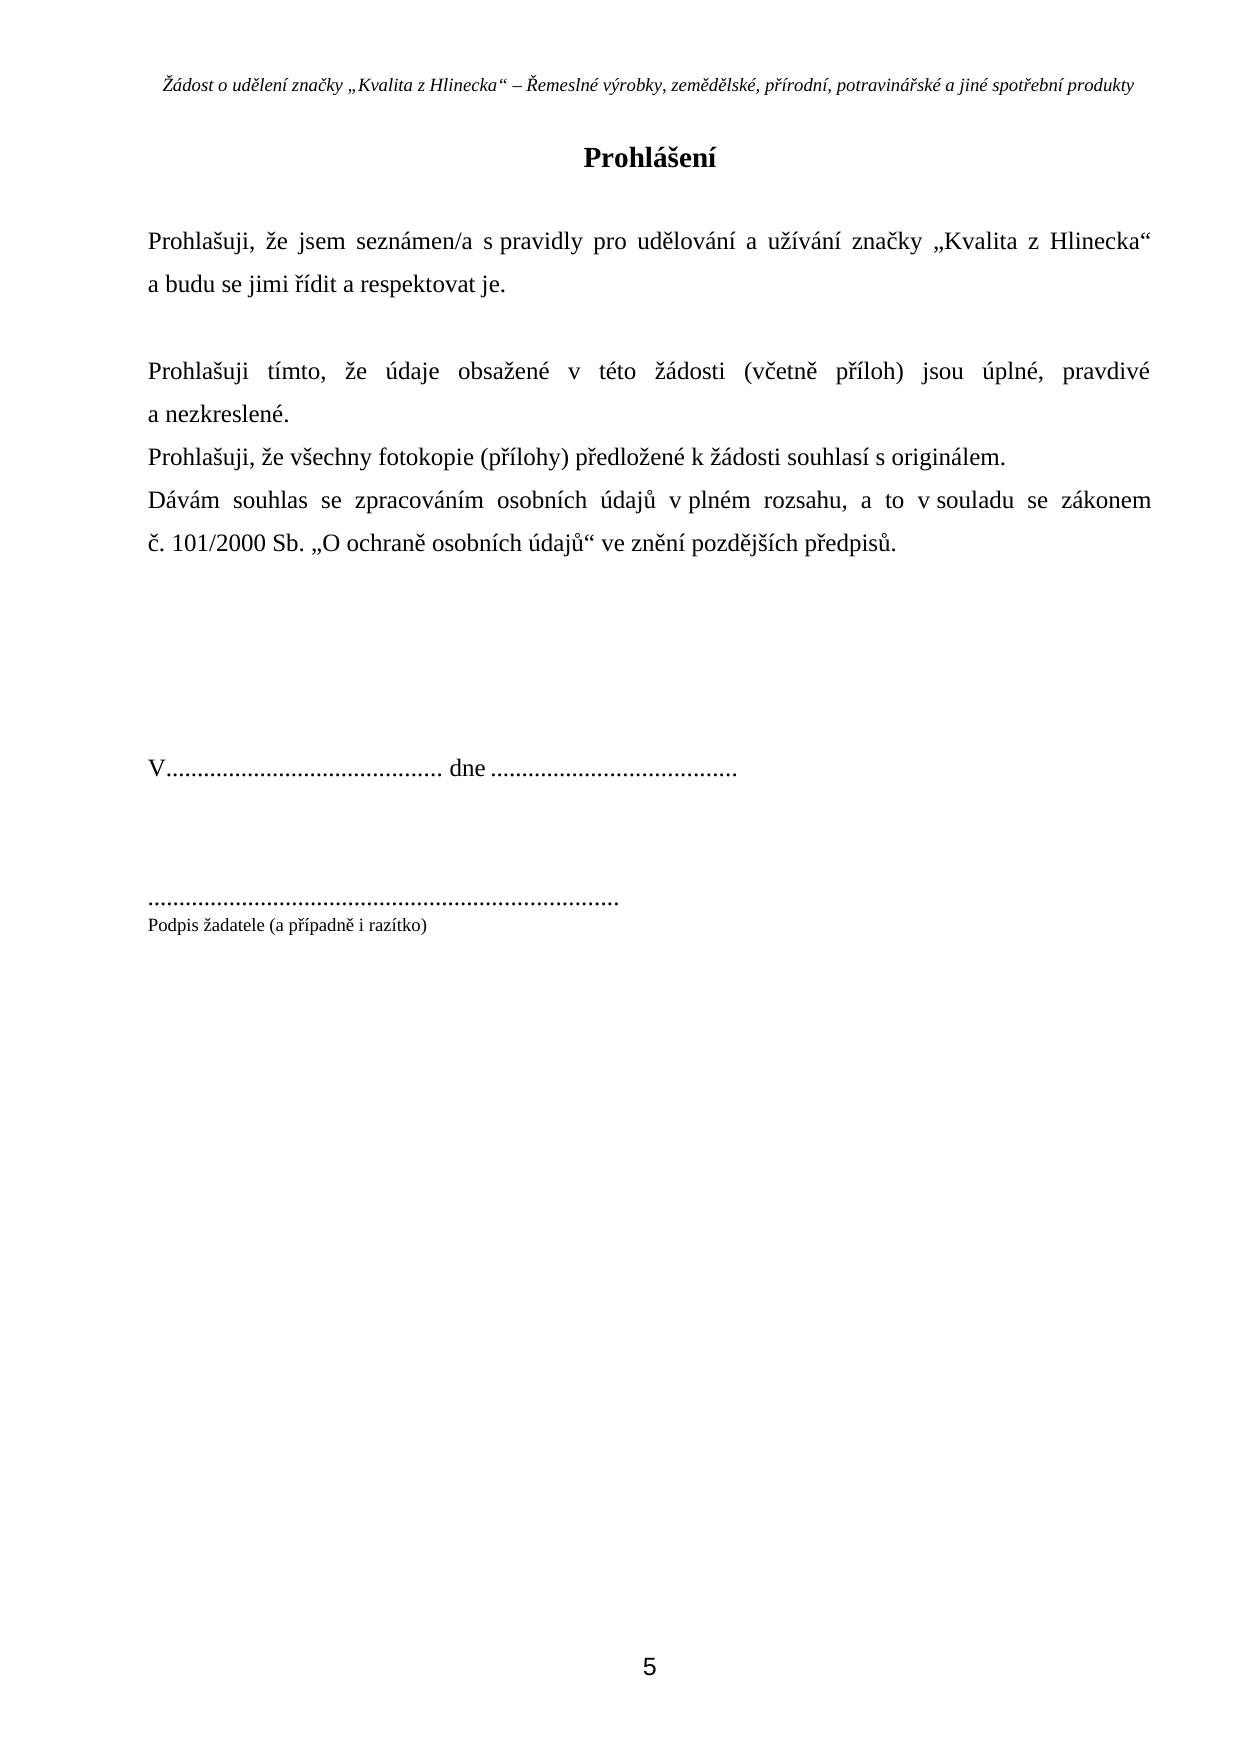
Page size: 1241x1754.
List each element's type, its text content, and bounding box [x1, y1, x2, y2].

text Podpis žadatele (a případně i razítko) [148, 911, 1152, 936]
text Dávám souhlas se zpracováním osobních údajů v plném rozsahu, a to v souladu se zákonem č. 101/2000 Sb. „O ochraně osobních údajů“ ve znění pozdějších předpisů. [148, 485, 1152, 557]
text Prohlašuji, že jsem seznámen/a s pravidly pro udělování a užívání značky „Kvalita z Hlinecka“ a budu se jimi řídit a respektovat je. [148, 226, 1152, 298]
text Prohlášení [148, 148, 1152, 173]
text V dne [148, 753, 1152, 782]
text Prohlašuji, že všechny fotokopie (přílohy) předložené k žádosti souhlasí s originálem. [148, 442, 1152, 471]
text Prohlašuji tímto, že údaje obsažené v této žádosti (včetně příloh) jsou úplné, pravdivé a nezkreslené. [148, 356, 1152, 428]
